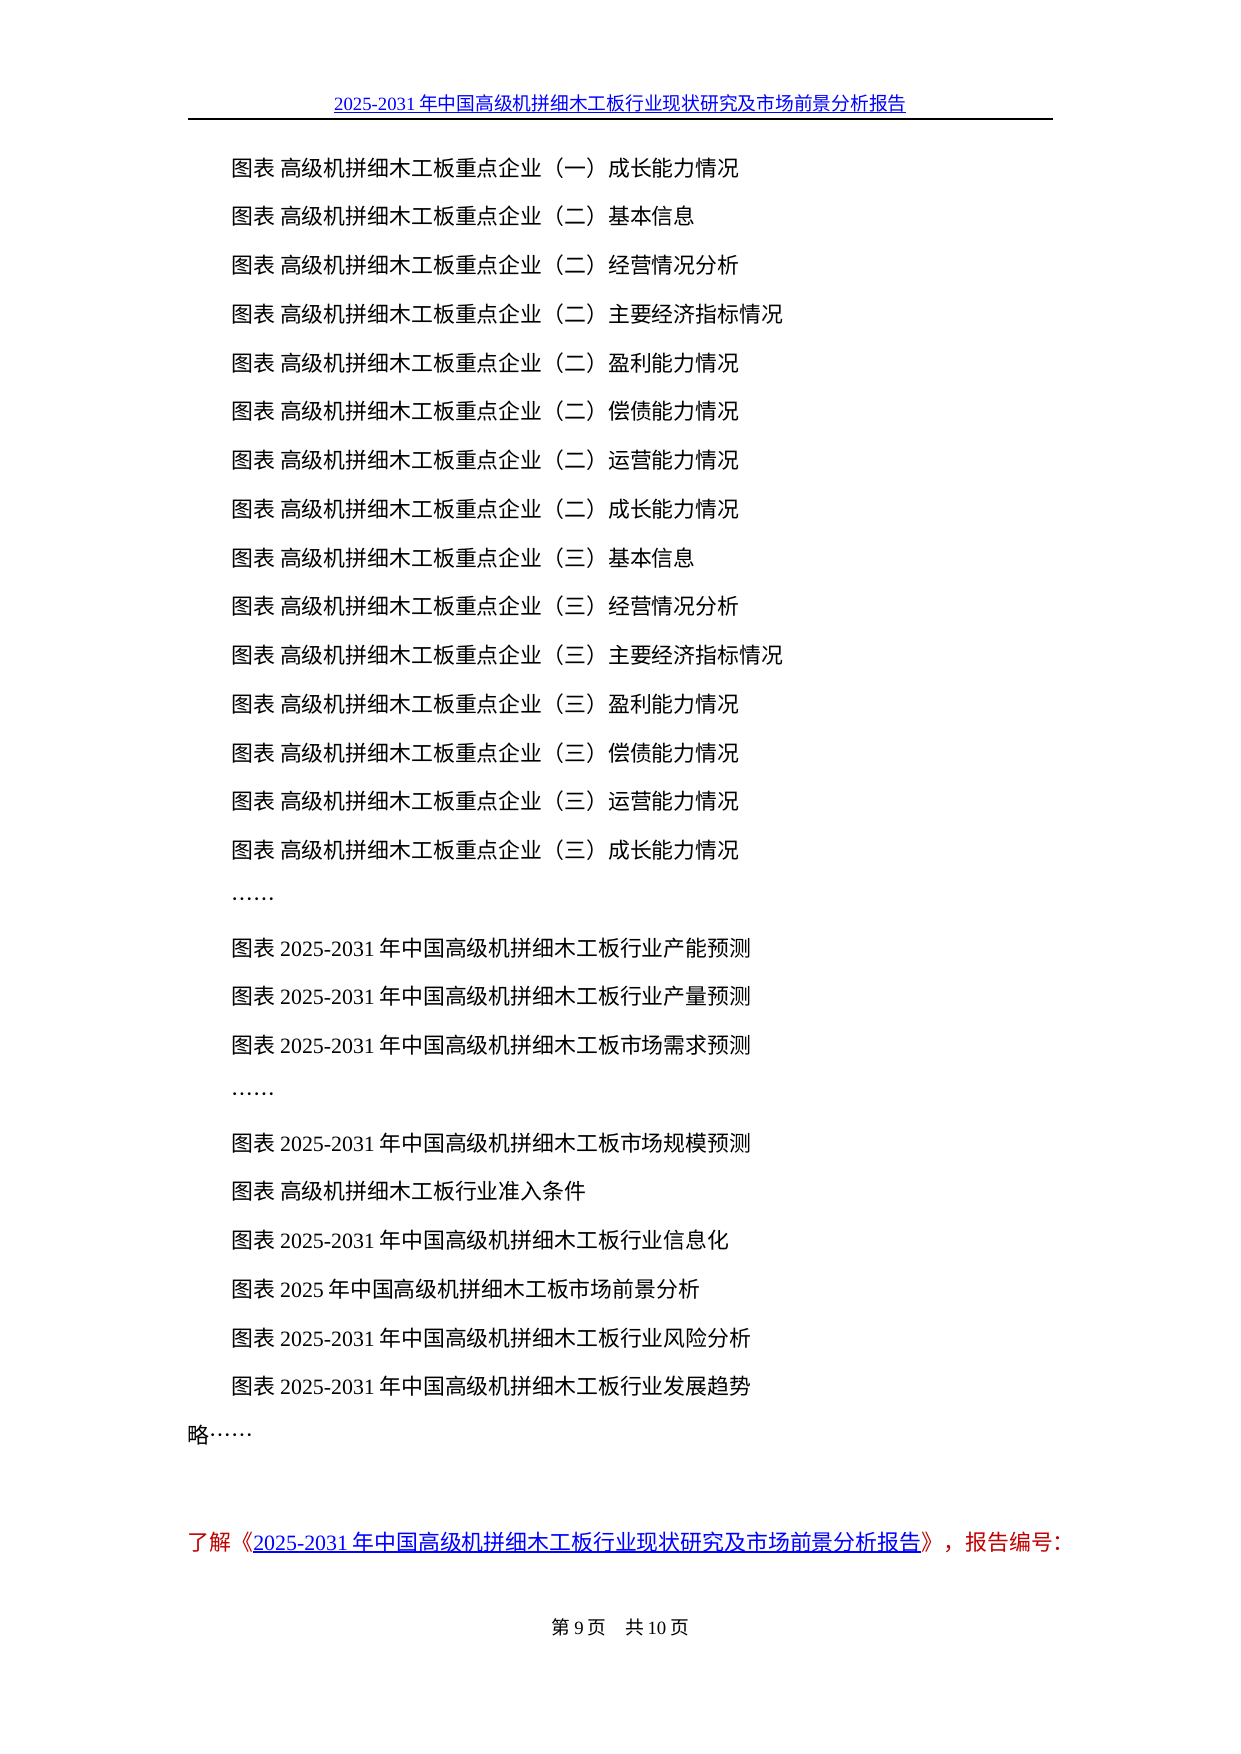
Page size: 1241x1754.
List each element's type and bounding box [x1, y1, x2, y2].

text [187, 150, 1053, 1450]
text [187, 1524, 1053, 1557]
